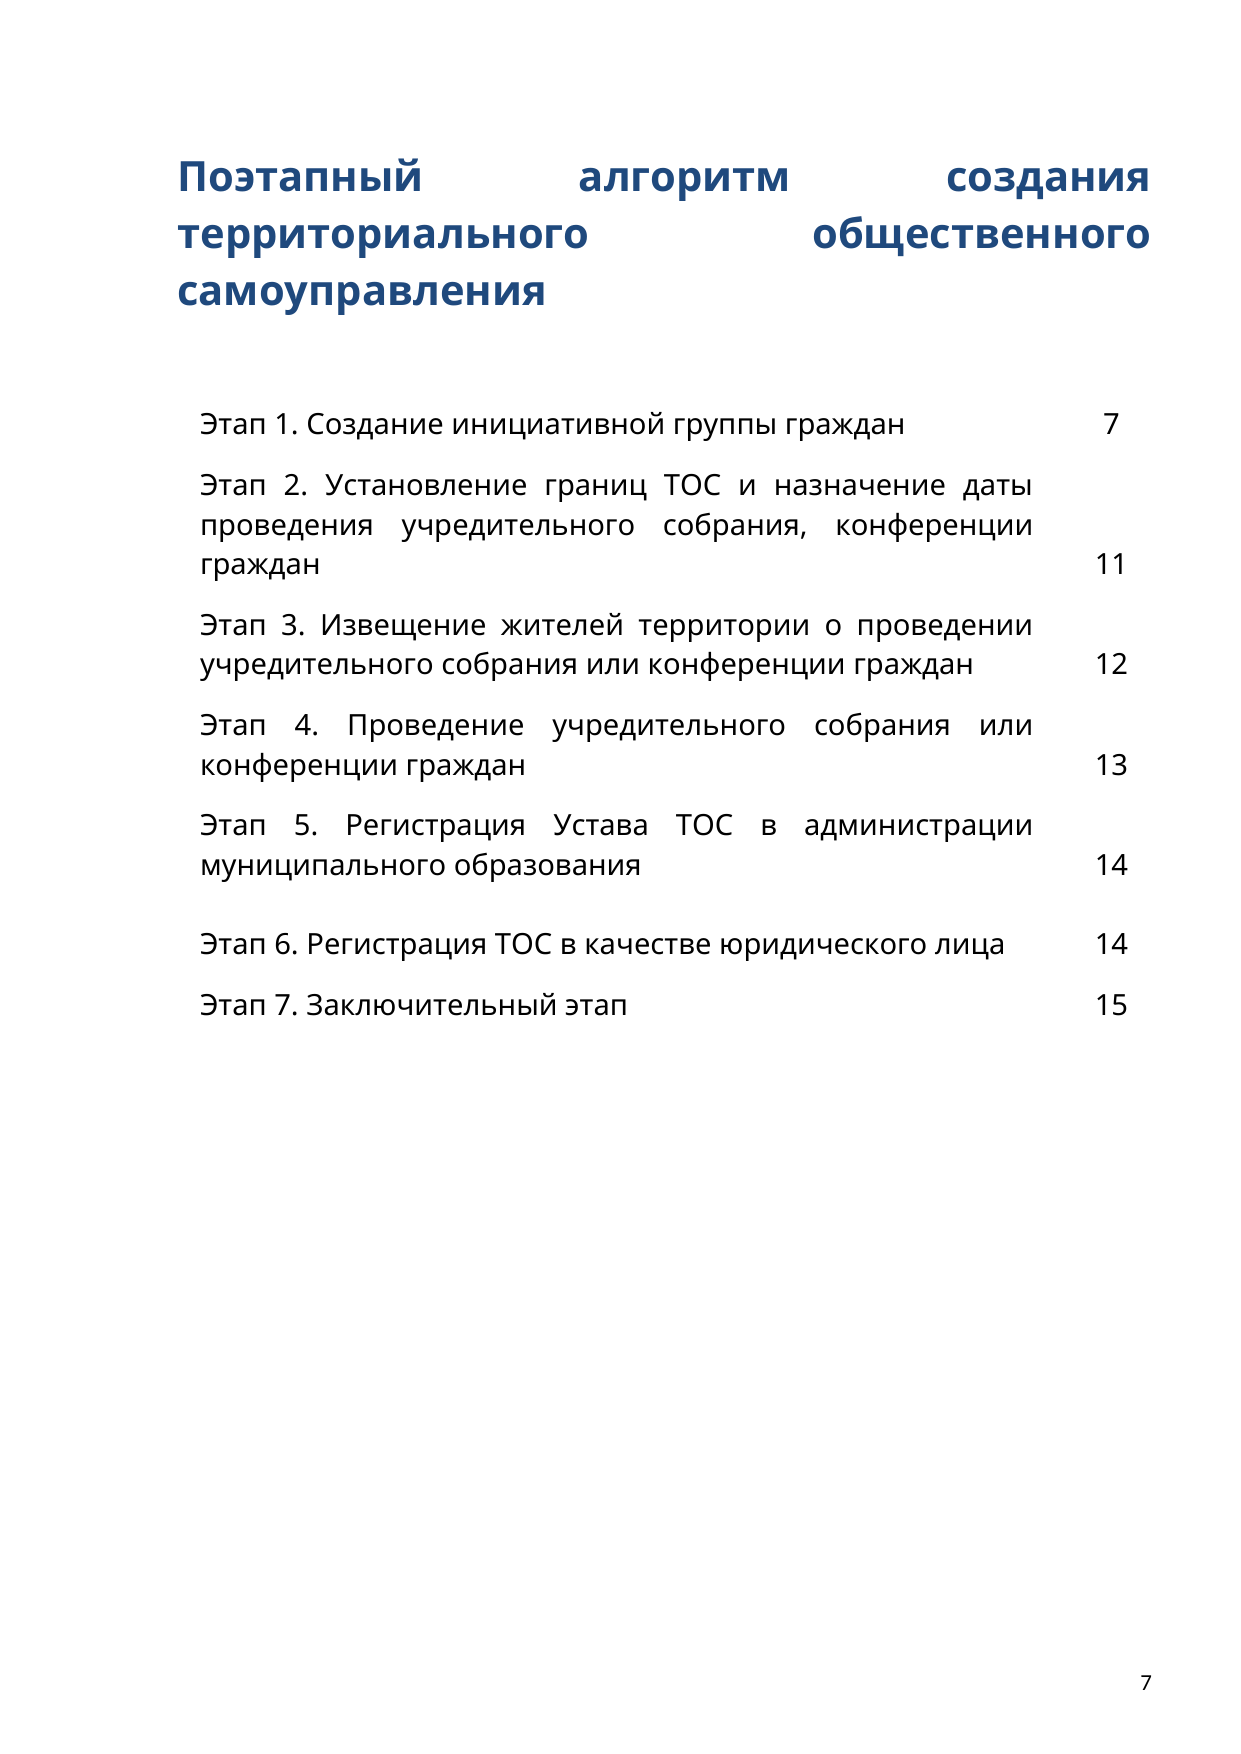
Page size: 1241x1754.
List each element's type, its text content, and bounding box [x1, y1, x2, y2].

table_cell 13 [1045, 704, 1178, 804]
table_cell 14 [1045, 905, 1178, 984]
table_cell 12 [1045, 604, 1178, 704]
table_header Этап 1. Создание инициативной группы граждан [189, 404, 1045, 464]
table_cell 14 [1045, 804, 1178, 904]
table_cell Этап 5. Регистрация Устава ТОС в администрации муниципального образования [189, 804, 1045, 904]
table_cell Этап 7. Заключительный этап [189, 984, 1045, 1044]
table_header 7 [1045, 404, 1178, 464]
table_cell Этап 6. Регистрация ТОС в качестве юридического лица [189, 905, 1045, 984]
table_cell Этап 2. Установление границ ТОС и назначение даты проведения учредительного собрания, конференции граждан [189, 464, 1045, 604]
table_cell 11 [1045, 464, 1178, 604]
table_cell Этап 4. Проведение учредительного собрания или конференции граждан [189, 704, 1045, 804]
table_cell 15 [1045, 984, 1178, 1044]
table_cell Этап 3. Извещение жителей территории о проведении учредительного собрания или конференции граждан [189, 604, 1045, 704]
text Поэтапный алгоритм создания территориального общественного самоуправления [177, 147, 1152, 318]
